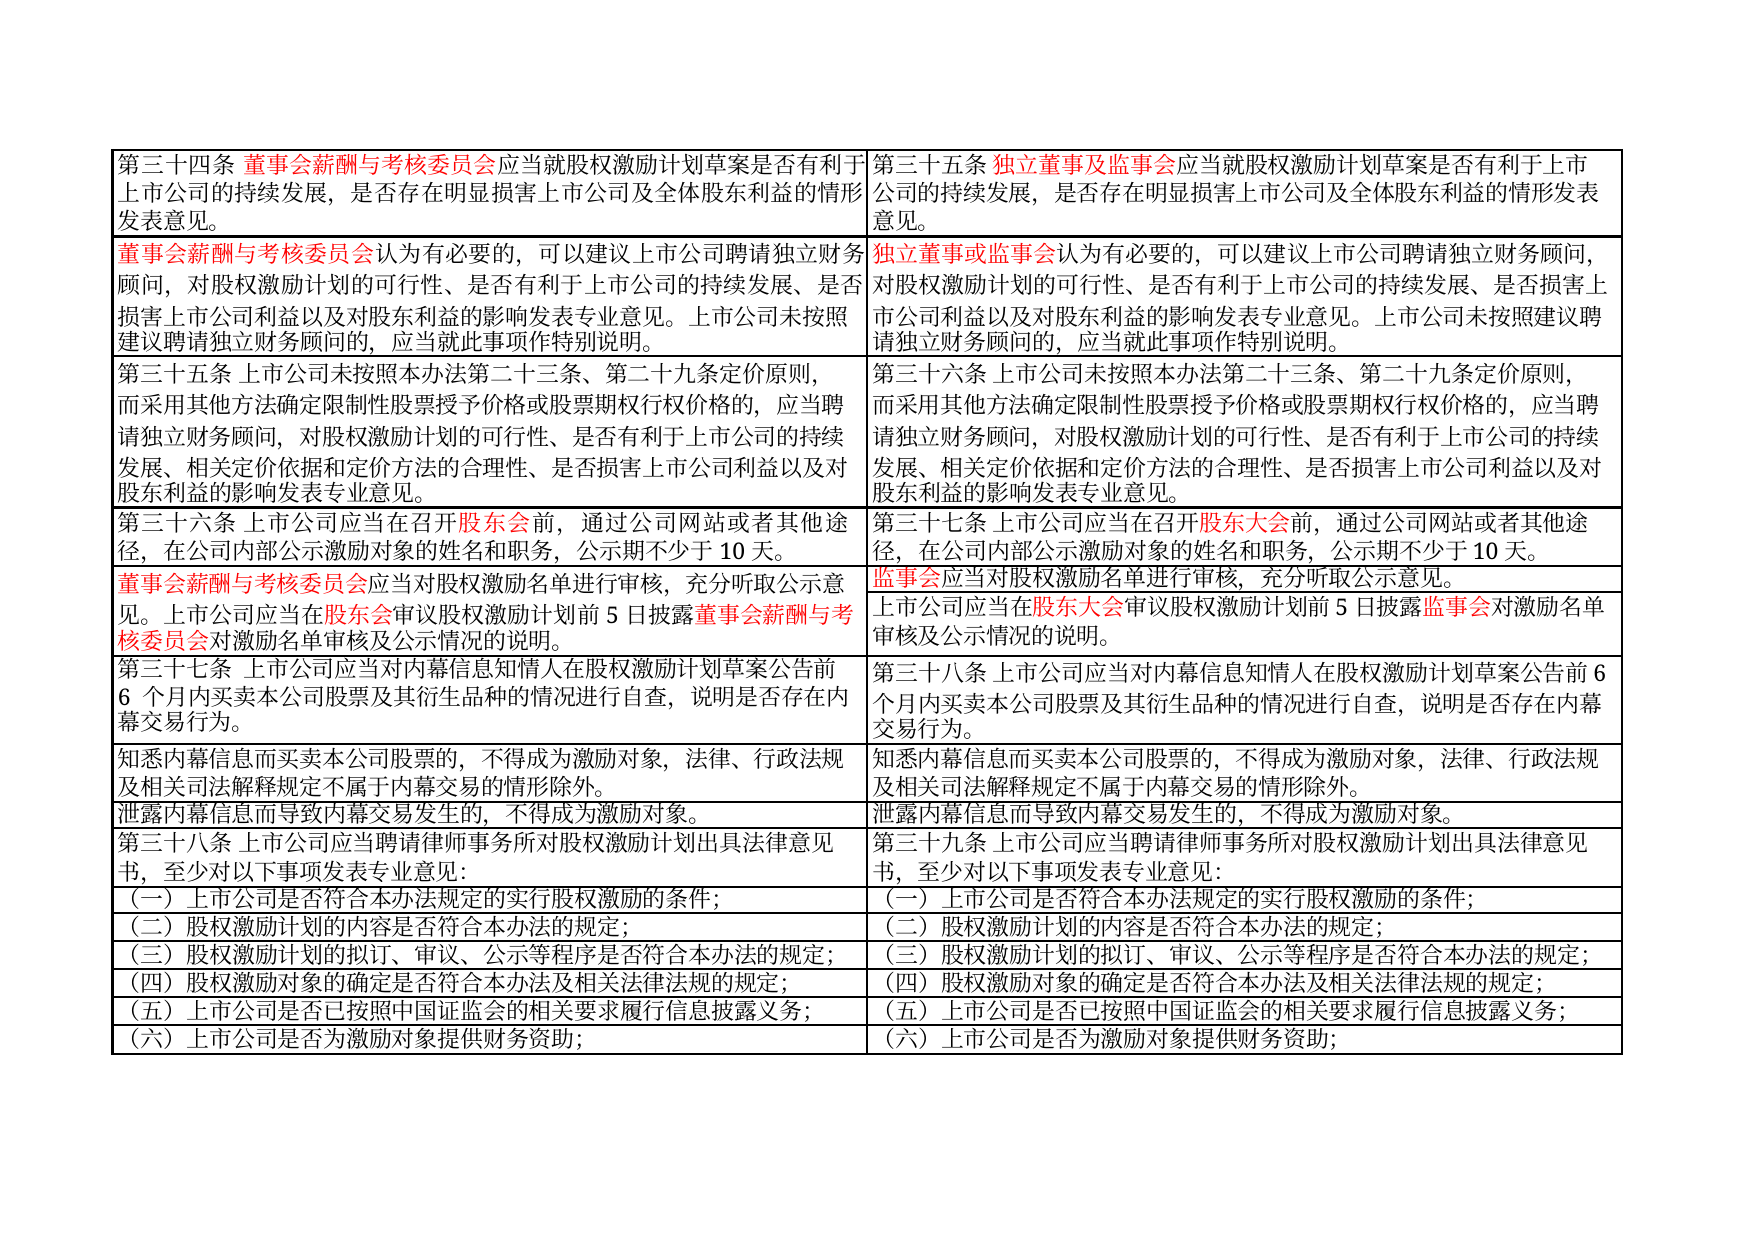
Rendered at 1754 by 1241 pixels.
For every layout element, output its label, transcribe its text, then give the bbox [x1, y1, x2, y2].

table_cell （六）上市公司是否为激励对象提供财务资助； [114, 1026, 866, 1052]
table_cell 董事会薪酬与考核委员会认为有必要的，可以建议上市公司聘请独立财务顾问，对股权激励计划的可行性、是否有利于上市公司的持续发展、是否损害上市公司利益以及对股东利益的影响发表专业意见。上市公司未按照 建议聘请独立财务顾问的，应当就此事项作特别说明。 [114, 238, 866, 355]
table_cell （四）股权激励对象的确定是否符合本办法及相关法律法规的规定； [114, 970, 866, 996]
table_cell 监事会应当对股权激励名单进行审核，充分听取公示意见。 [868, 567, 1621, 591]
table_cell 独立董事或监事会认为有必要的，可以建议上市公司聘请独立财务顾问，对股权激励计划的可行性、是否有利于上市公司的持续发展、是否损害上市公司利益以及对股东利益的影响发表专业意见。上市公司未按照建议聘 请独立财务顾问的，应当就此事项作特别说明。 [868, 238, 1621, 355]
table_cell 第三十八条 上市公司应当聘请律师事务所对股权激励计划出具法律意见书，至少对以下事项发表专业意见： [114, 829, 866, 886]
table_cell 第三十六条 上市公司未按照本办法第二十三条、第二十九条定价原则，而采用其他方法确定限制性股票授予价格或股票期权行权价格的，应当聘请独立财务顾问，对股权激励计划的可行性、是否有利于上市公司的持续发展、相关定价依据和定价方法的合理性、是否损害上市公司利益以及对 股东利益的影响发表专业意见。 [868, 357, 1621, 506]
table_cell 第三十七条 上市公司应当对内幕信息知情人在股权激励计划草案公告前 6 个月内买卖本公司股票及其衍生品种的情况进行自查，说明是否存在内 幕交易行为。 [114, 657, 866, 742]
table_cell 知悉内幕信息而买卖本公司股票的，不得成为激励对象，法律、行政法规及相关司法解释规定不属于内幕交易的情形除外。 [868, 745, 1621, 801]
table_cell 第三十八条 上市公司应当对内幕信息知情人在股权激励计划草案公告前6个月内买卖本公司股票及其衍生品种的情况进行自查，说明是否存在内幕 交易行为。 [868, 657, 1621, 742]
table_cell 第三十六条 上市公司应当在召开股东会前，通过公司网站或者其他途径，在公司内部公示激励对象的姓名和职务，公示期不少于 10 天。 [114, 509, 866, 565]
table_cell （五）上市公司是否已按照中国证监会的相关要求履行信息披露义务； [868, 998, 1621, 1024]
table_cell 董事会薪酬与考核委员会应当对股权激励名单进行审核，充分听取公示意见。上市公司应当在股东会审议股权激励计划前 5 日披露董事会薪酬与考 核委员会对激励名单审核及公示情况的说明。 [114, 567, 866, 654]
table_cell （四）股权激励对象的确定是否符合本办法及相关法律法规的规定； [868, 970, 1621, 996]
table_cell 第三十九条 上市公司应当聘请律师事务所对股权激励计划出具法律意见书，至少对以下事项发表专业意见： [868, 829, 1621, 886]
table_cell （二）股权激励计划的内容是否符合本办法的规定； [868, 914, 1621, 940]
table_cell 泄露内幕信息而导致内幕交易发生的，不得成为激励对象。 [114, 803, 866, 827]
table_cell 知悉内幕信息而买卖本公司股票的，不得成为激励对象，法律、行政法规及相关司法解释规定不属于内幕交易的情形除外。 [114, 745, 866, 801]
table_cell 泄露内幕信息而导致内幕交易发生的，不得成为激励对象。 [868, 803, 1621, 827]
table_cell 第三十七条 上市公司应当在召开股东大会前，通过公司网站或者其他途径，在公司内部公示激励对象的姓名和职务，公示期不少于10 天。 [868, 509, 1621, 565]
table_cell 第三十五条 上市公司未按照本办法第二十三条、第二十九条定价原则，而采用其他方法确定限制性股票授予价格或股票期权行权价格的，应当聘请独立财务顾问，对股权激励计划的可行性、是否有利于上市公司的持续发展、相关定价依据和定价方法的合理性、是否损害上市公司利益以及对 股东利益的影响发表专业意见。 [114, 357, 866, 506]
table_header 第三十五条 独立董事及监事会应当就股权激励计划草案是否有利于上市公司的持续发展，是否存在明显损害上市公司及全体股东利益的情形发表意见。 [868, 151, 1621, 235]
table_cell （二）股权激励计划的内容是否符合本办法的规定； [114, 914, 866, 940]
table_header 第三十四条 董事会薪酬与考核委员会应当就股权激励计划草案是否有利于上市公司的持续发展，是否存在明显损害上市公司及全体股东利益的情形发表意见。 [114, 151, 866, 235]
table_cell （五）上市公司是否已按照中国证监会的相关要求履行信息披露义务； [114, 998, 866, 1024]
table_cell （一）上市公司是否符合本办法规定的实行股权激励的条件； [868, 888, 1621, 912]
table_cell （三）股权激励计划的拟订、审议、公示等程序是否符合本办法的规定； [868, 942, 1621, 968]
table_cell （一）上市公司是否符合本办法规定的实行股权激励的条件； [114, 888, 866, 912]
table_cell （三）股权激励计划的拟订、审议、公示等程序是否符合本办法的规定； [114, 942, 866, 968]
table_cell 上市公司应当在股东大会审议股权激励计划前5 日披露监事会对激励名单审核及公示情况的说明。 [868, 593, 1621, 654]
table_cell （六）上市公司是否为激励对象提供财务资助； [868, 1026, 1621, 1052]
